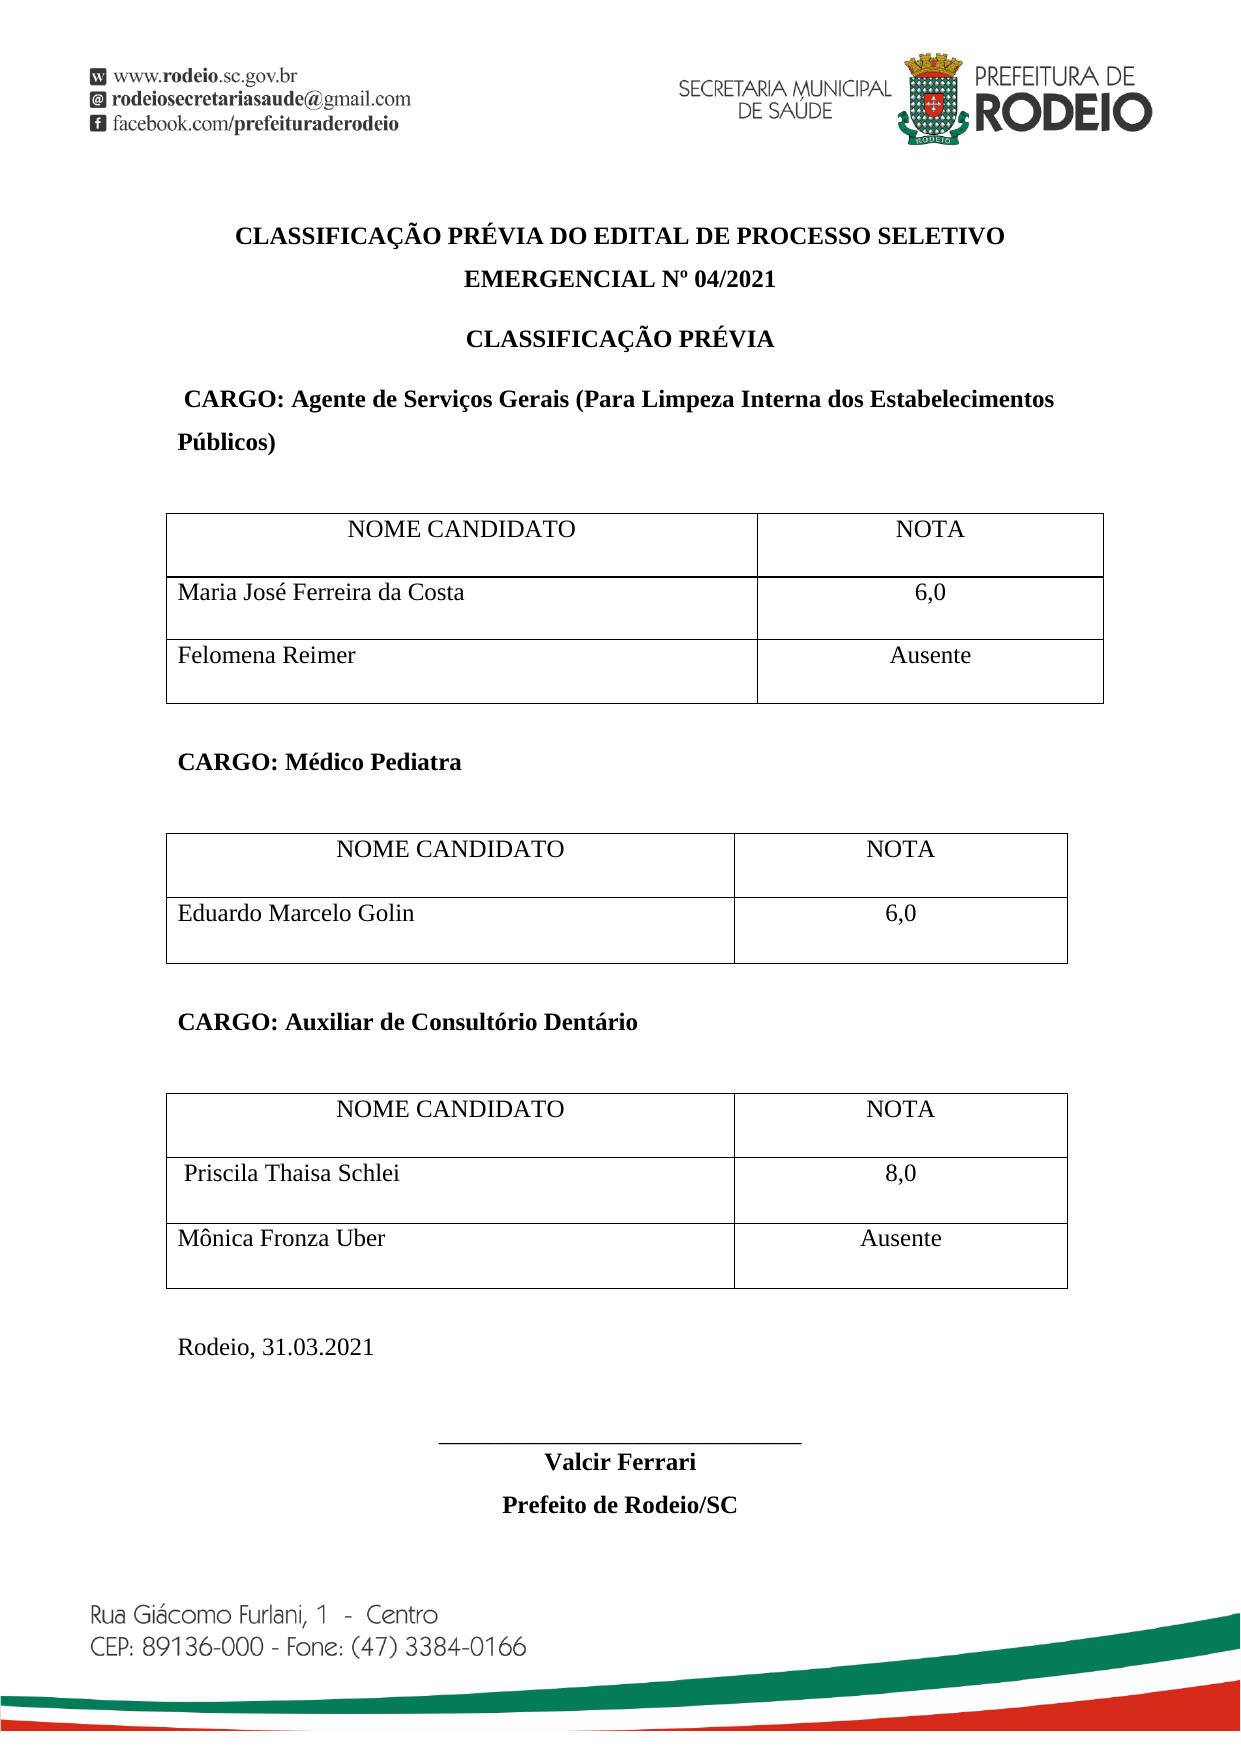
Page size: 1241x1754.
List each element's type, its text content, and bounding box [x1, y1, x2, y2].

table_header NOTA [758, 514, 1103, 576]
text Valcir Ferrari [177, 1447, 1063, 1476]
text Rodeio, 31.03.2021 [177, 1332, 1063, 1361]
picture [0, 1603, 1241, 1731]
table_header NOTA [735, 1094, 1067, 1157]
text CLASSIFICAÇÃO PRÉVIA [177, 324, 1063, 353]
table_cell Eduardo Marcelo Golin [167, 898, 734, 962]
text CARGO: Médico Pediatra [177, 747, 1063, 775]
table_header NOTA [735, 834, 1067, 897]
table_cell Ausente [735, 1224, 1067, 1288]
table_cell Maria José Ferreira da Costa [167, 578, 757, 639]
table_header NOME CANDIDATO [167, 1094, 734, 1157]
text Prefeito de Rodeio/SC [177, 1490, 1063, 1519]
text CLASSIFICAÇÃO PRÉVIA DO EDITAL DE PROCESSO SELETIVO EMERGENCIAL Nº 04/2021 [177, 221, 1063, 293]
text CARGO: Agente de Serviços Gerais (Para Limpeza Interna dos Estabelecimentos Públicos) [177, 384, 1063, 456]
text _____________________________ [177, 1418, 1063, 1447]
table_header NOME CANDIDATO [167, 834, 734, 897]
table_cell 8,0 [735, 1158, 1067, 1222]
table_cell Mônica Fronza Uber [167, 1224, 734, 1288]
picture [0, 43, 1241, 181]
table_cell 6,0 [758, 578, 1103, 639]
table_header NOME CANDIDATO [167, 514, 757, 576]
table_cell 6,0 [735, 898, 1067, 962]
text CARGO: Auxiliar de Consultório Dentário [177, 1007, 1063, 1035]
table_cell Felomena Reimer [167, 640, 757, 702]
table_cell Priscila Thaisa Schlei [167, 1158, 734, 1222]
table_cell Ausente [758, 640, 1103, 702]
